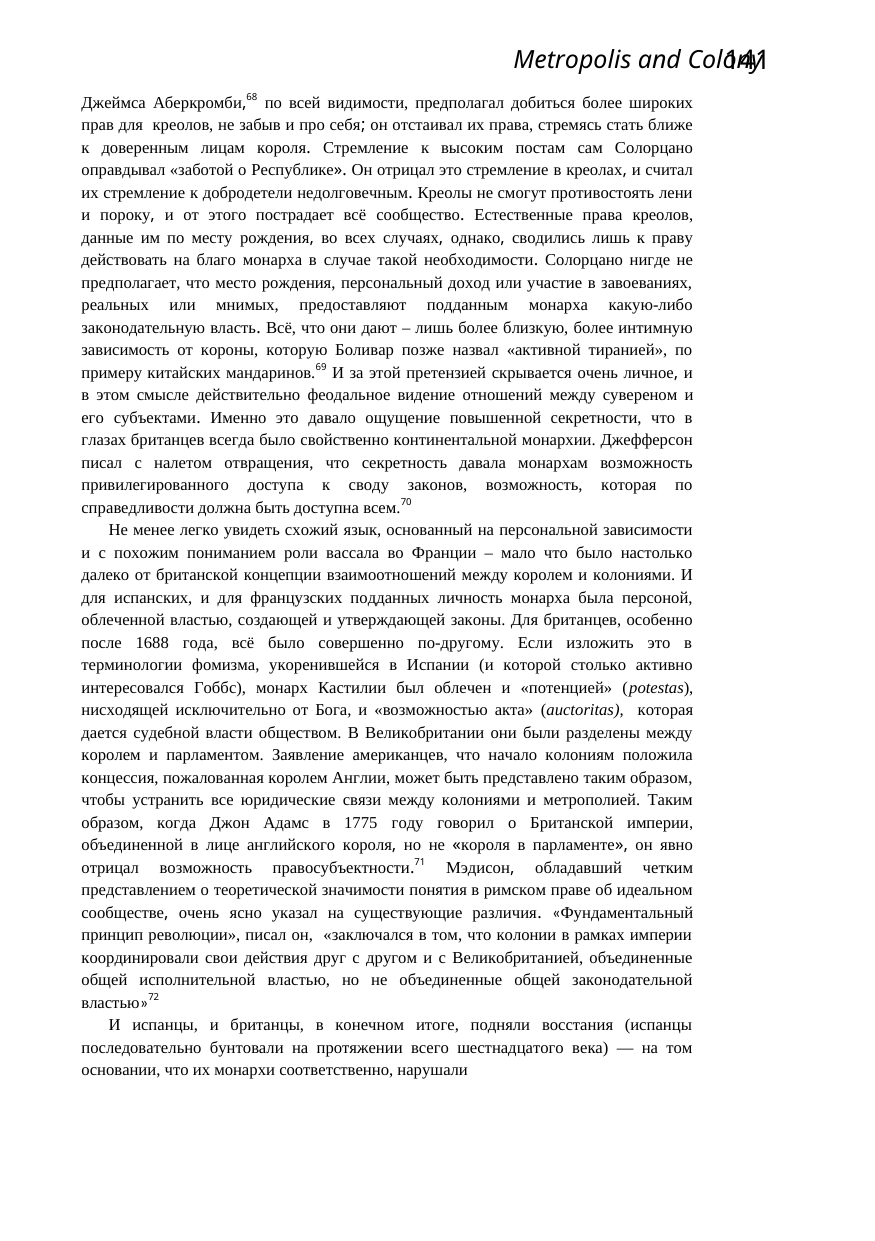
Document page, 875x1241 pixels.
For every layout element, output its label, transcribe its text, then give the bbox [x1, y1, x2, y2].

text Не менее легко увидеть схожий язык, основанный на персональной зависимости и с похожим пониманием роли вассала во Франции – мало что было настолько далеко от британской концепции взаимоотношений между королем и колониями. И для испанских, и для французских подданных личность монарха была персоной, облеченной властью, создающей и утверждающей законы. Для британцев, особенно после 1688 года, всё было совершенно по-другому. Если изложить это в терминологии фомизма, укоренившейся в Испании (и которой столько активно интересовался Гоббс), монарх Кастилии был облечен и «потенцией» (potestas), нисходящей исключительно от Бога, и «возможностью акта» (auctoritas), которая дается судебной власти обществом. В Великобритании они были разделены между королем и парламентом. Заявление американцев, что начало колониям положила концессия, пожалованная королем Англии, может быть представлено таким образом, чтобы устранить все юридические связи между колониями и метрополией. Таким образом, когда Джон Адамс в 1775 году говорил о Британской империи, объединенной в лице английского короля, но не «короля в парламенте», он явно отрицал возможность правосубъектности.71 Мэдисон, обладавший четким представлением о теоретической значимости понятия в римском праве об идеальном сообществе, очень ясно указал на существующие различия. «Фундаментальный принцип революции», писал он, «заключался в том, что колонии в рамках империи координировали свои действия друг с другом и с Великобританией, объединенные общей исполнительной властью, но не объединенные общей законодательной властью»72 [81, 518, 693, 1013]
text Metropolis and Colony [513, 48, 763, 73]
text И испанцы, и британцы, в конечном итоге, подняли восстания (испанцы последовательно бунтовали на протяжении всего шестнадцатого века) — на том основании, что их монархи соответственно, нарушали [81, 1013, 693, 1080]
text Джеймса Аберкромби,68 по всей видимости, предполагал добиться более широких прав для креолов, не забыв и про себя; он отстаивал их права, стремясь стать ближе к доверенным лицам короля. Стремление к высоким постам сам Солорцано оправдывал «заботой о Республике». Он отрицал это стремление в креолах, и считал их стремление к добродетели недолговечным. Креолы не смогут противостоять лени и пороку, и от этого пострадает всё сообщество. Естественные права креолов, данные им по месту рождения, во всех случаях, однако, сводились лишь к праву действовать на благо монарха в случае такой необходимости. Солорцано нигде не предполагает, что место рождения, персональный доход или участие в завоеваниях, реальных или мнимых, предоставляют подданным монарха какую-либо законодательную власть. Всё, что они дают – лишь более близкую, более интимную зависимость от короны, которую Боливар позже назвал «активной тиранией», по примеру китайских мандаринов.69 И за этой претензией скрывается очень личное, и в этом смысле действительно феодальное видение отношений между сувереном и его субъектами. Именно это давало ощущение повышенной секретности, что в глазах британцев всегда было свойственно континентальной монархии. Джефферсон писал с налетом отвращения, что секретность давала монархам возможность привилегированного доступа к своду законов, возможность, которая по справедливости должна быть доступна всем.70 [81, 90, 693, 518]
text 141 [724, 48, 771, 75]
